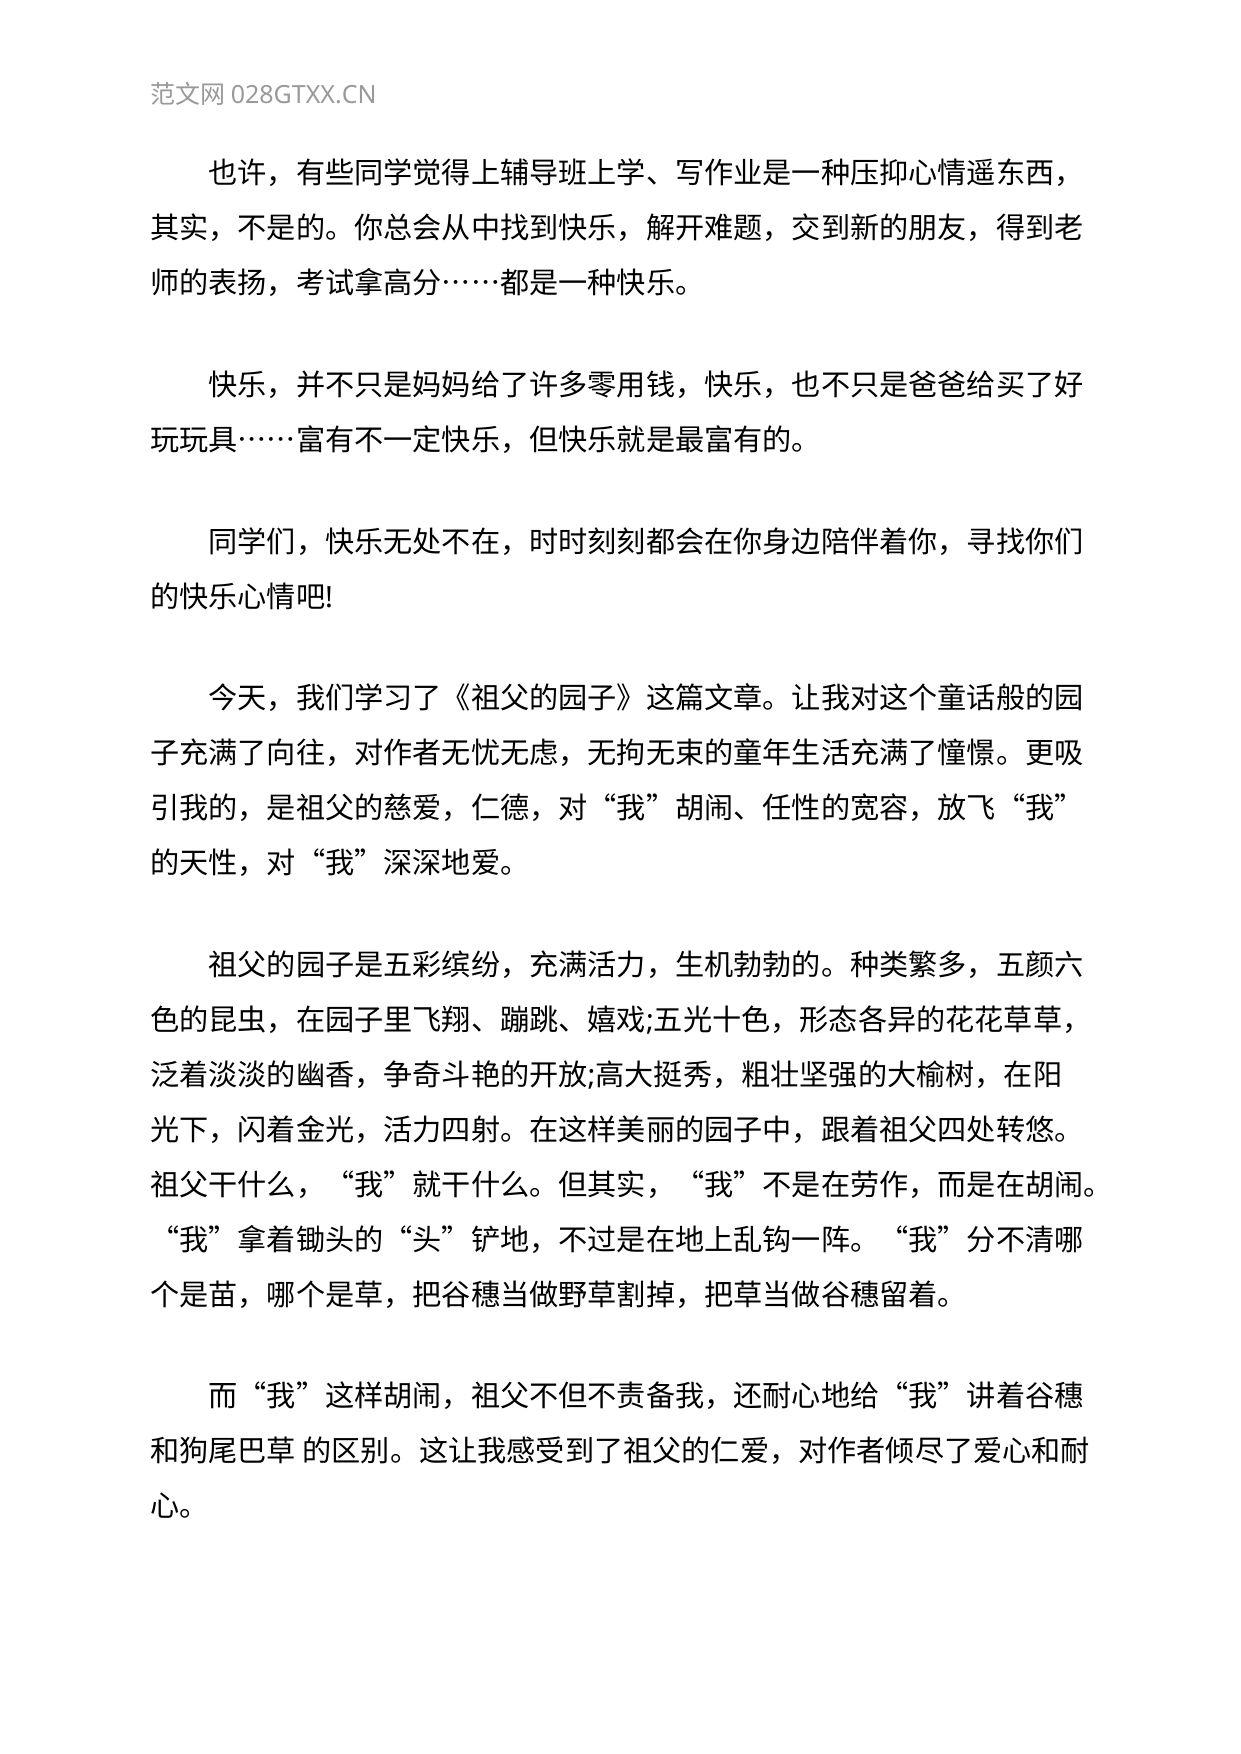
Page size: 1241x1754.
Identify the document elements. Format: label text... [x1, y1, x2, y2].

text 快乐，并不只是妈妈给了许多零用钱，快乐，也不只是爸爸给买了好玩玩具……富有不一定快乐，但快乐就是最富有的。 [150, 362, 1090, 459]
text 而“我”这样胡闹，祖父不但不责备我，还耐心地给“我”讲着谷穗和狗尾巴草 的区别。这让我感受到了祖父的仁爱，对作者倾尽了爱心和耐心。 [150, 1373, 1090, 1525]
text 也许，有些同学觉得上辅导班上学、写作业是一种压抑心情遥东西，其实，不是的。你总会从中找到快乐，解开难题，交到新的朋友，得到老师的表扬，考试拿高分……都是一种快乐。 [150, 150, 1090, 302]
text 同学们，快乐无处不在，时时刻刻都会在你身边陪伴着你，寻找你们的快乐心情吧! [150, 518, 1090, 616]
text 今天，我们学习了《祖父的园子》这篇文章。让我对这个童话般的园子充满了向往，对作者无忧无虑，无拘无束的童年生活充满了憧憬。更吸引我的，是祖父的慈爱，仁德，对“我”胡闹、任性的宽容，放飞“我”的天性，对“我”深深地爱。 [150, 675, 1090, 882]
text 祖父的园子是五彩缤纷，充满活力，生机勃勃的。种类繁多，五颜六色的昆虫，在园子里飞翔、蹦跳、嬉戏;五光十色，形态各异的花花草草，泛着淡淡的幽香，争奇斗艳的开放;高大挺秀，粗壮坚强的大榆树，在阳光下，闪着金光，活力四射。在这样美丽的园子中，跟着祖父四处转悠。祖父干什么，“我”就干什么。但其实，“我”不是在劳作，而是在胡闹。“我”拿着锄头的“头”铲地，不过是在地上乱钩一阵。“我”分不清哪个是苗，哪个是草，把谷穗当做野草割掉，把草当做谷穗留着。 [150, 942, 1090, 1313]
